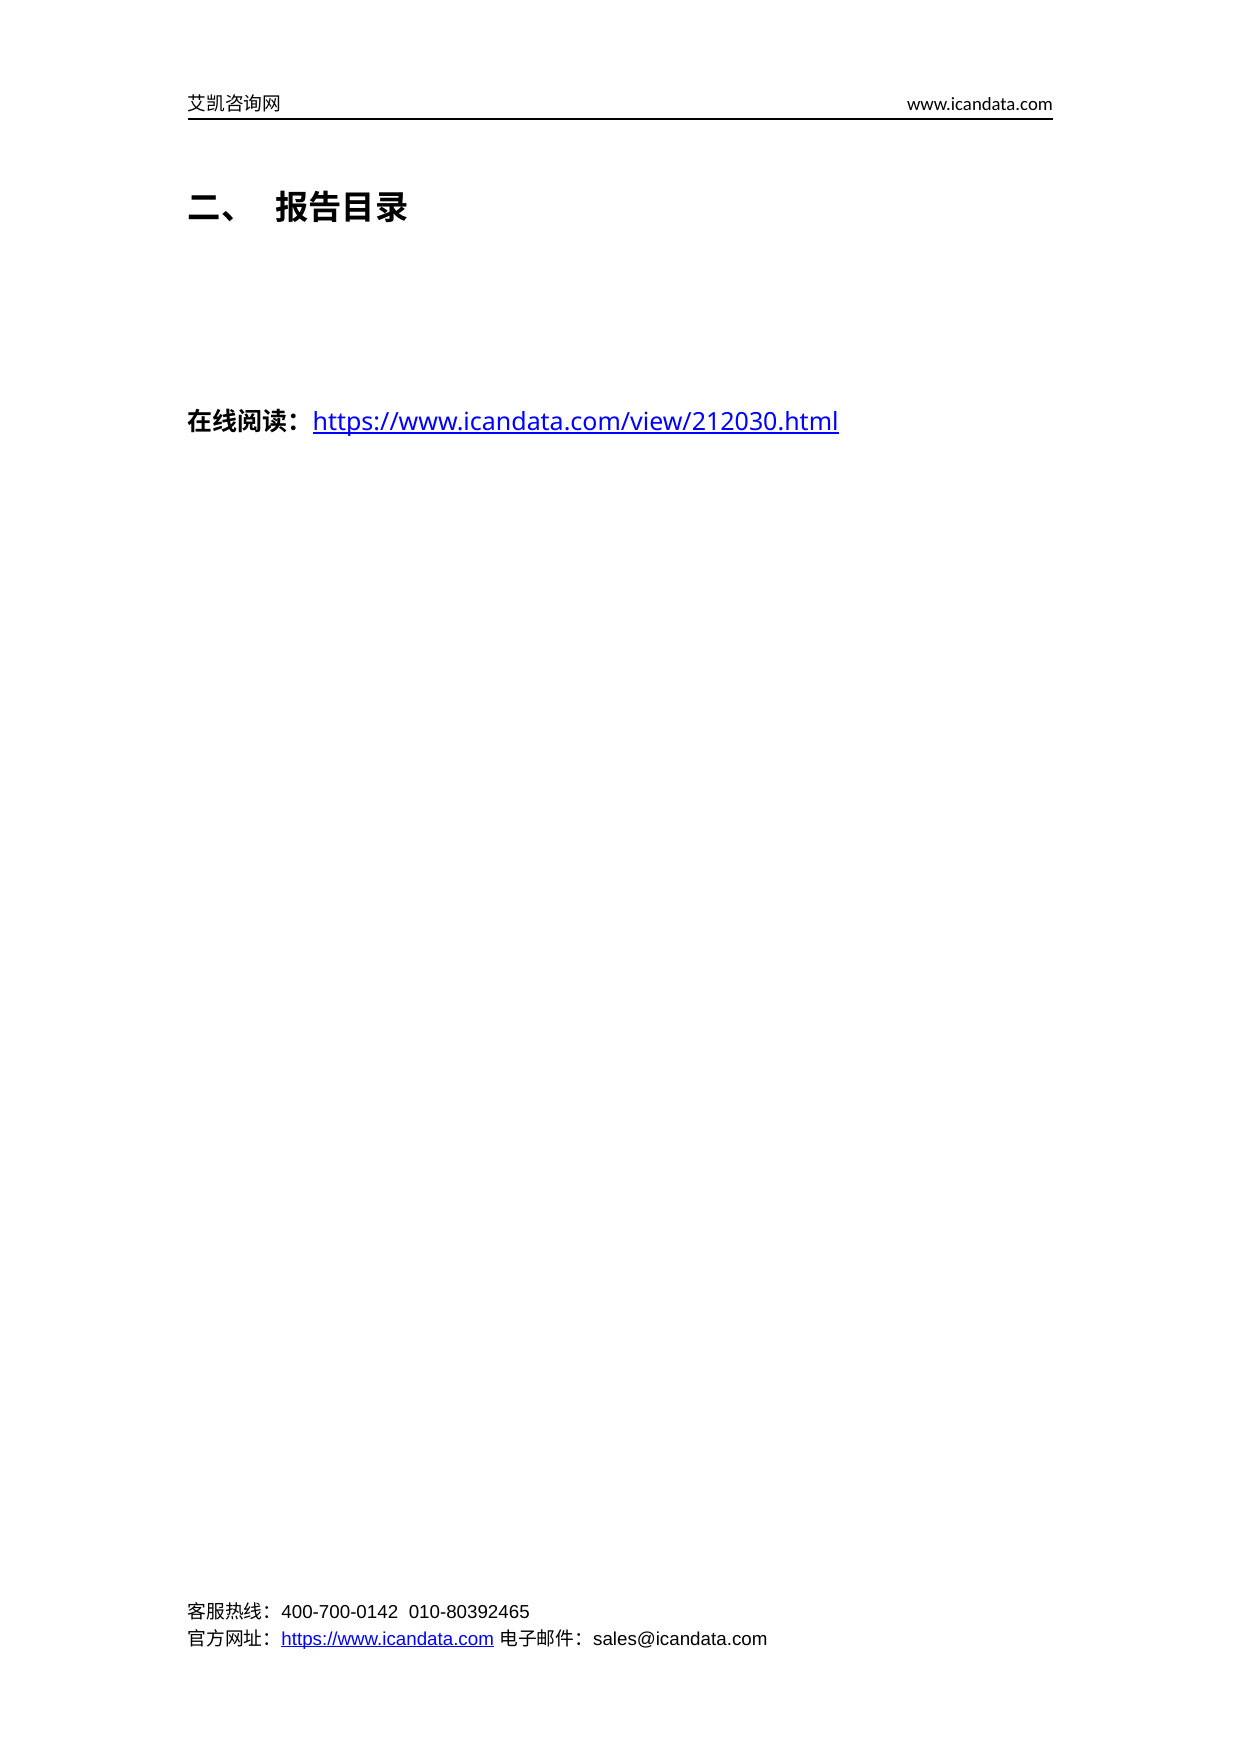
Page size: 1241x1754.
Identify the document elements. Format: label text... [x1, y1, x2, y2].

text 在线阅读：https://www.icandata.com/view/212030.html [187, 387, 1053, 452]
subtitle 报告目录 [187, 172, 1053, 237]
